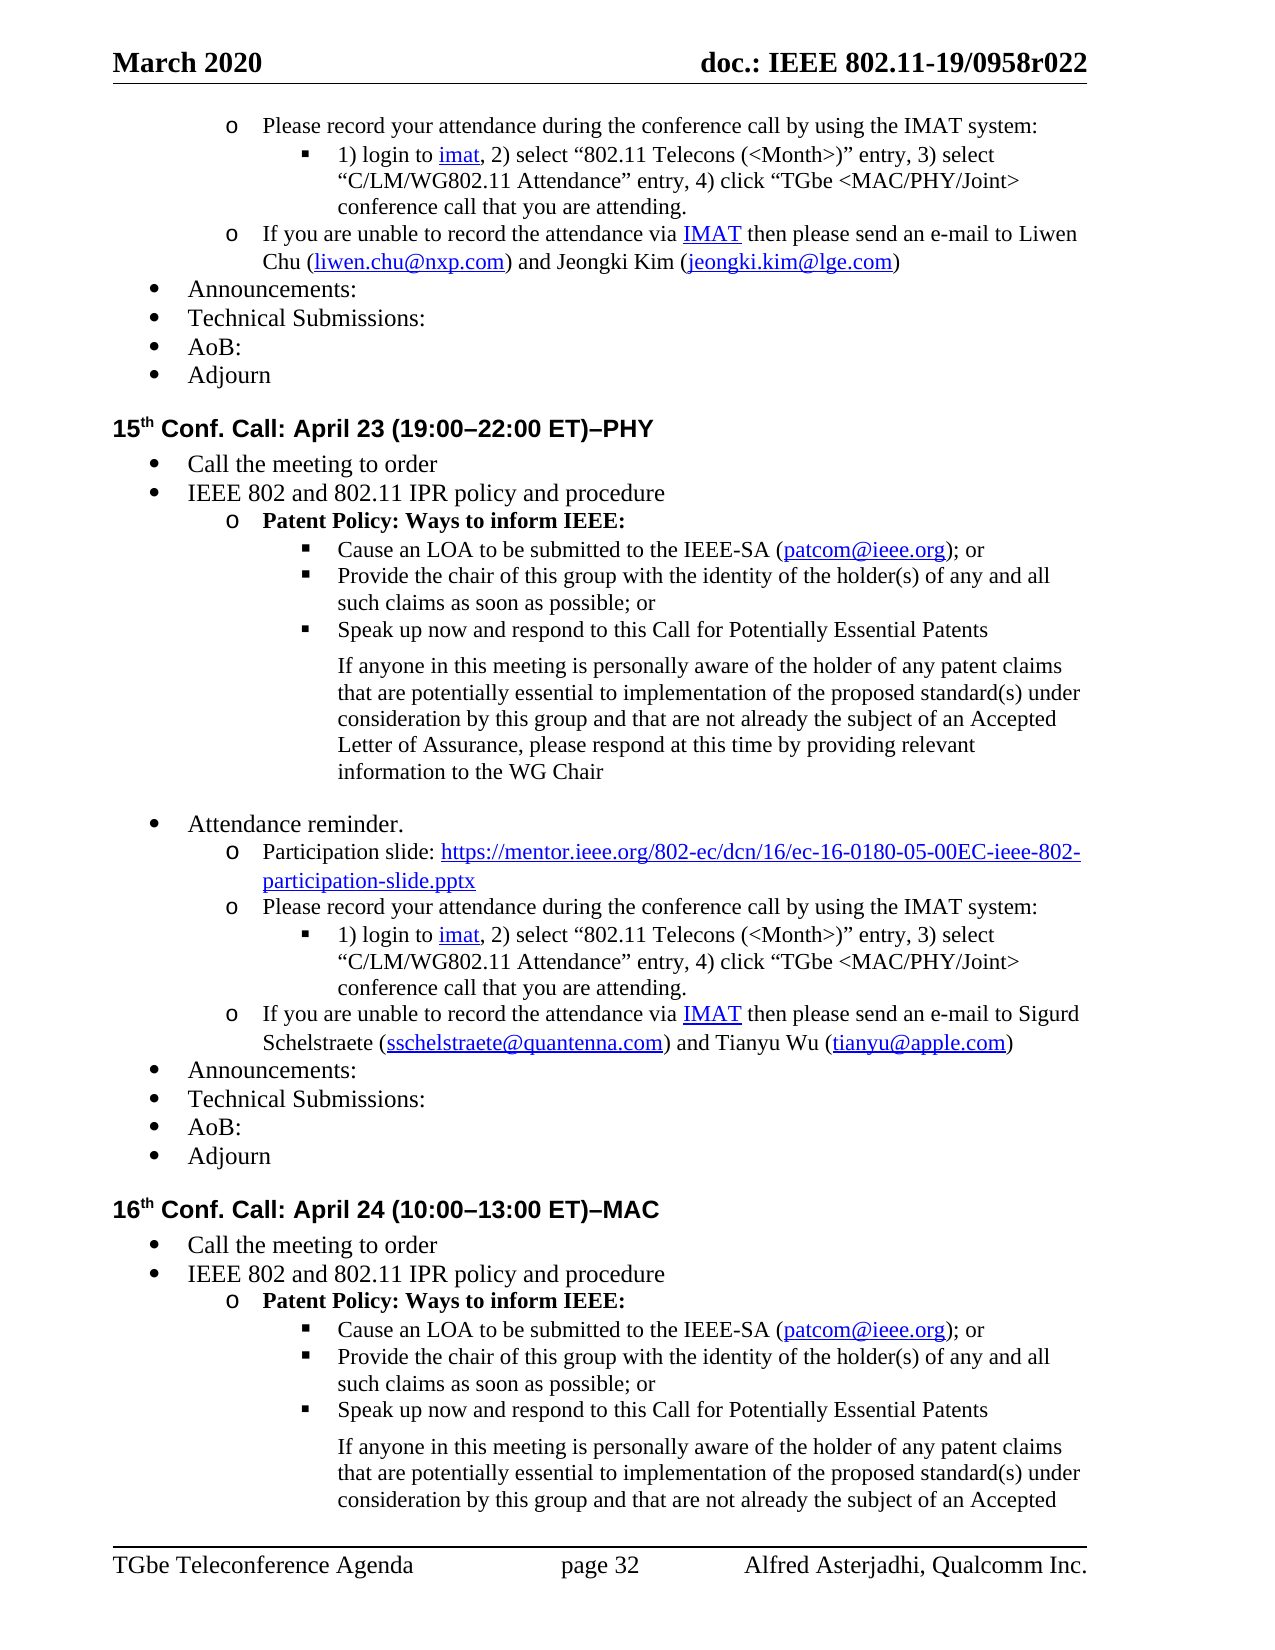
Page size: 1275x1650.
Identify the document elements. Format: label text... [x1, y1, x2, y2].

list Announcements: [150, 1055, 1087, 1084]
list Provide the chair of this group with the identity of the holder(s) of any and all such claims as soon as possible; or [300, 1343, 1087, 1396]
list IEEE 802 and 802.11 IPR policy and procedure [150, 1259, 1087, 1287]
list Patent Policy: Ways to inform IEEE: [225, 1287, 1087, 1316]
list Technical Submissions: [150, 1084, 1087, 1112]
list Cause an LOA to be submitted to the IEEE-SA (patcom@ieee.org); or [300, 536, 1087, 562]
list IEEE 802 and 802.11 IPR policy and procedure [150, 478, 1087, 507]
list Participation slide: https://mentor.ieee.org/802-ec/dcn/16/ec-16-0180-05-00EC-ieee-802-participation-slide.pptx [225, 838, 1087, 893]
list Technical Submissions: [150, 303, 1087, 332]
list Call the meeting to order [150, 449, 1087, 478]
list Adjourn [150, 1141, 1087, 1170]
list Please record your attendance during the conference call by using the IMAT system: [225, 893, 1087, 921]
list AoB: [150, 1112, 1087, 1141]
list Please record your attendance during the conference call by using the IMAT system: [225, 112, 1087, 141]
list Patent Policy: Ways to inform IEEE: [225, 507, 1087, 536]
subtitle 16th Conf. Call: April 24 (10:00–13:00 ET)–MAC [112, 1195, 1087, 1224]
list AoB: [150, 332, 1087, 361]
list 1) login to imat, 2) select “802.11 Telecons (<Month>)” entry, 3) select “C/LM/WG802.11 Attendance” entry, 4) click “TGbe <MAC/PHY/Joint> conference call that you are attending. [300, 921, 1087, 1000]
subtitle 15th Conf. Call: April 23 (19:00–22:00 ET)–PHY [112, 414, 1087, 443]
list Speak up now and respond to this Call for Potentially Essential Patents [300, 1396, 1087, 1423]
list If you are unable to record the attendance via IMAT then please send an e-mail to Sigurd Schelstraete (sschelstraete@quantenna.com) and Tianyu Wu (tianyu@apple.com) [225, 1000, 1087, 1055]
list Attendance reminder. [150, 809, 1087, 838]
list Announcements: [150, 274, 1087, 303]
list If you are unable to record the attendance via IMAT then please send an e-mail to Liwen Chu (liwen.chu@nxp.com) and Jeongki Kim (jeongki.kim@lge.com) [225, 220, 1087, 274]
list 1) login to imat, 2) select “802.11 Telecons (<Month>)” entry, 3) select “C/LM/WG802.11 Attendance” entry, 4) click “TGbe <MAC/PHY/Joint> conference call that you are attending. [300, 141, 1087, 220]
list Call the meeting to order [150, 1230, 1087, 1259]
list Provide the chair of this group with the identity of the holder(s) of any and all such claims as soon as possible; or [300, 562, 1087, 616]
list Cause an LOA to be submitted to the IEEE-SA (patcom@ieee.org); or [300, 1316, 1087, 1343]
list Speak up now and respond to this Call for Potentially Essential Patents [300, 616, 1087, 642]
list Adjourn [150, 361, 1087, 389]
